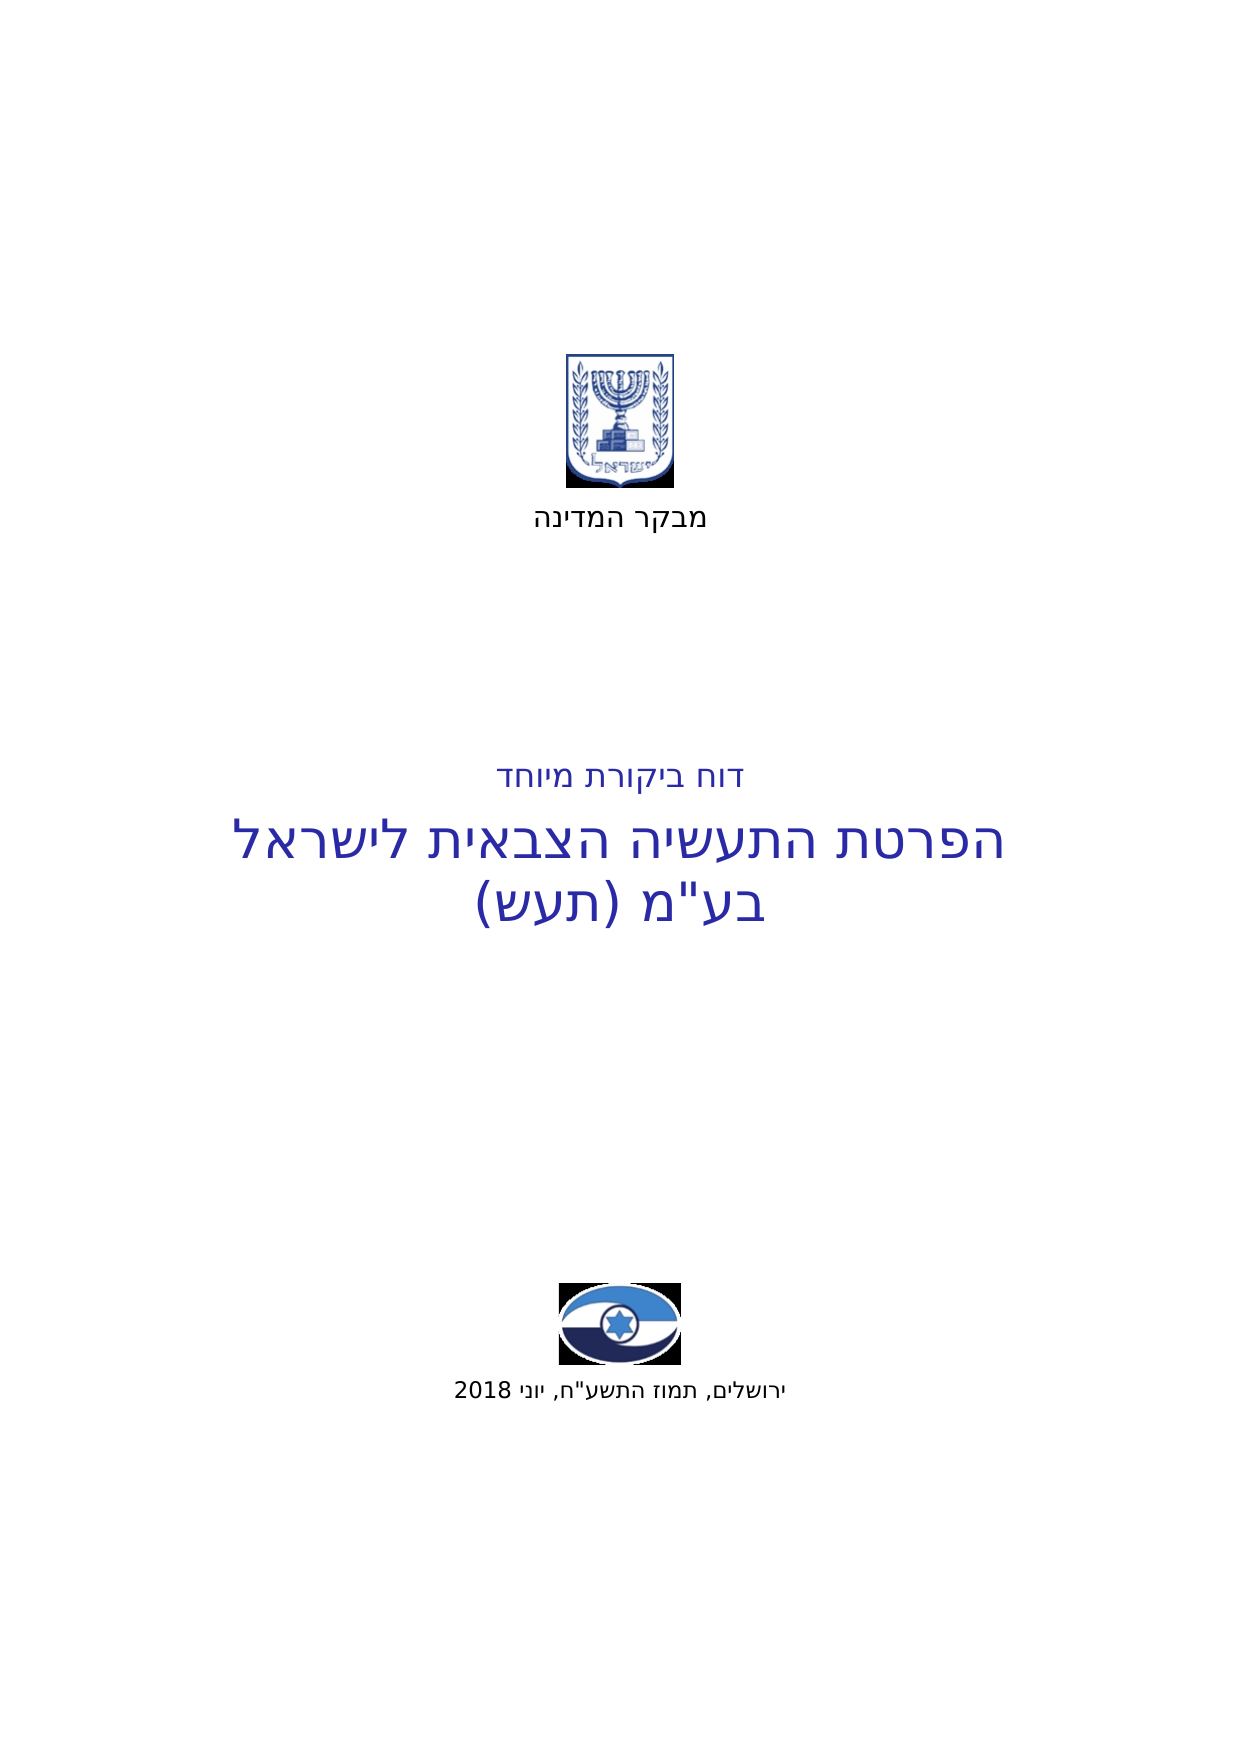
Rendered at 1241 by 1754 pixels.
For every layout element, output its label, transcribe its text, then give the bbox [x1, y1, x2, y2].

text הפרטת התעשיה הצבאית לישראל בע"מ (תעש) [177, 808, 1063, 934]
text ירושלים, תמוז התשע"ח, יוני 2018 [177, 1377, 1063, 1403]
picture [566, 354, 674, 488]
picture [558, 1283, 681, 1365]
text מבקר המדינה [177, 500, 1063, 534]
text דוח ביקורת מיוחד [177, 756, 1063, 795]
